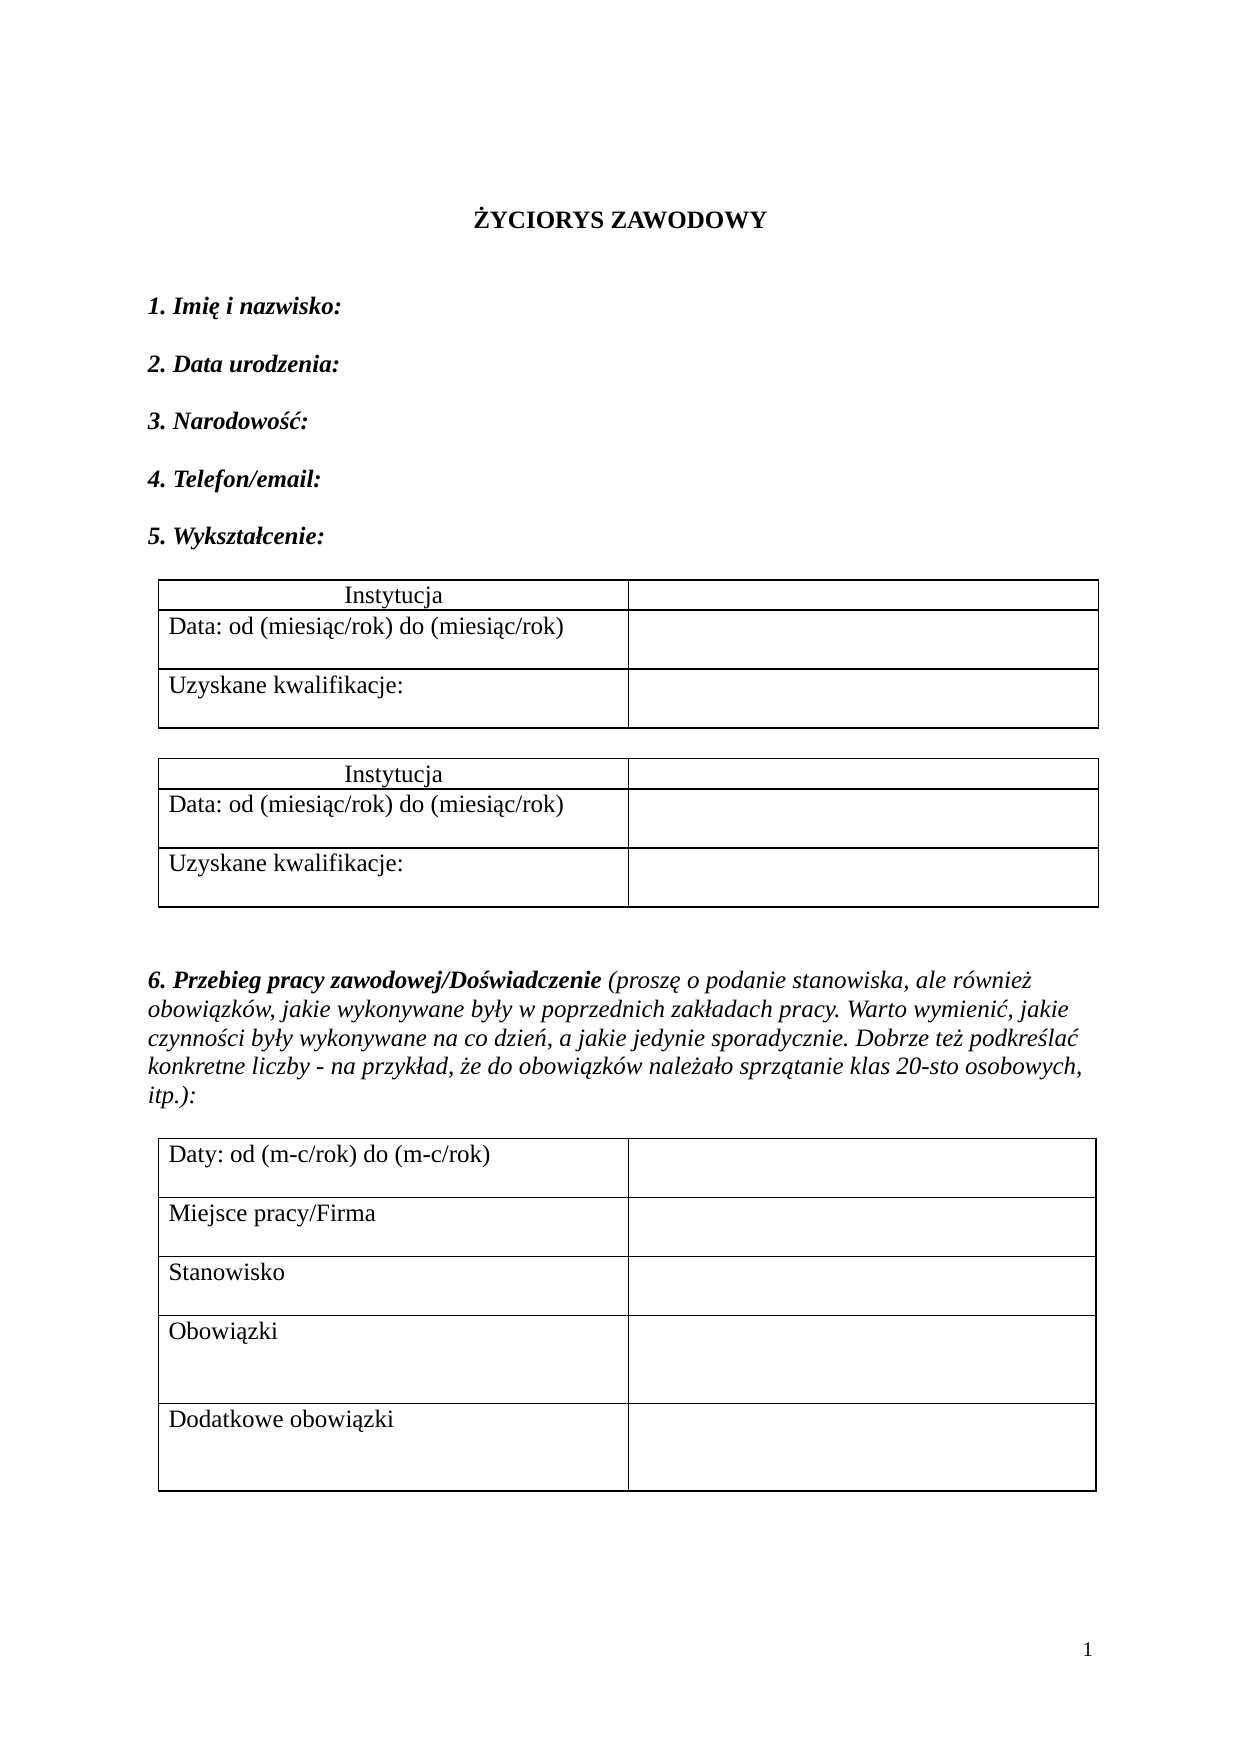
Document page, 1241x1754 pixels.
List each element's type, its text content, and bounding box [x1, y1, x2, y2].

table_cell [629, 1257, 1095, 1315]
table_header Daty: od (m-c/rok) do (m-c/rok) [159, 1139, 628, 1197]
table_cell [629, 670, 1098, 727]
table_cell [629, 1198, 1095, 1256]
text 3. Narodowość: [148, 406, 1093, 435]
table_header [629, 581, 1098, 609]
table_header Instytucja [159, 759, 628, 788]
table_cell Dodatkowe obowiązki [159, 1404, 628, 1490]
table_cell Obowiązki [159, 1316, 628, 1403]
table_cell [629, 1404, 1095, 1490]
table_header [629, 759, 1098, 788]
table_cell Uzyskane kwalifikacje: [159, 670, 628, 727]
table_cell [629, 790, 1098, 847]
text 1. Imię i nazwisko: [148, 291, 1093, 320]
table_cell [629, 849, 1098, 906]
table_cell Uzyskane kwalifikacje: [159, 849, 628, 906]
table_cell Miejsce pracy/Firma [159, 1198, 628, 1256]
table_cell [629, 1316, 1095, 1403]
text 5. Wykształcenie: [148, 521, 1093, 550]
table_cell Data: od (miesiąc/rok) do (miesiąc/rok) [159, 790, 628, 847]
table_cell Stanowisko [159, 1257, 628, 1315]
text 6. Przebieg pracy zawodowej/Doświadczenie (proszę o podanie stanowiska, ale również obowiązków, jakie wykonywane były w poprzednich zakładach pracy. Warto wymienić, jakie czynności były wykonywane na co dzień, a jakie jedynie sporadycznie. Dobrze też podkreślać konkretne liczby - na przykład, że do obowiązków należało sprzątanie klas 20-sto osobowych, itp.): [148, 965, 1093, 1109]
table_cell Data: od (miesiąc/rok) do (miesiąc/rok) [159, 611, 628, 668]
table_header Instytucja [159, 581, 628, 609]
table_cell [629, 611, 1098, 668]
table_header [629, 1139, 1095, 1197]
text ŻYCIORYS ZAWODOWY [148, 205, 1093, 234]
text 4. Telefon/email: [148, 464, 1093, 493]
text 2. Data urodzenia: [148, 349, 1093, 378]
